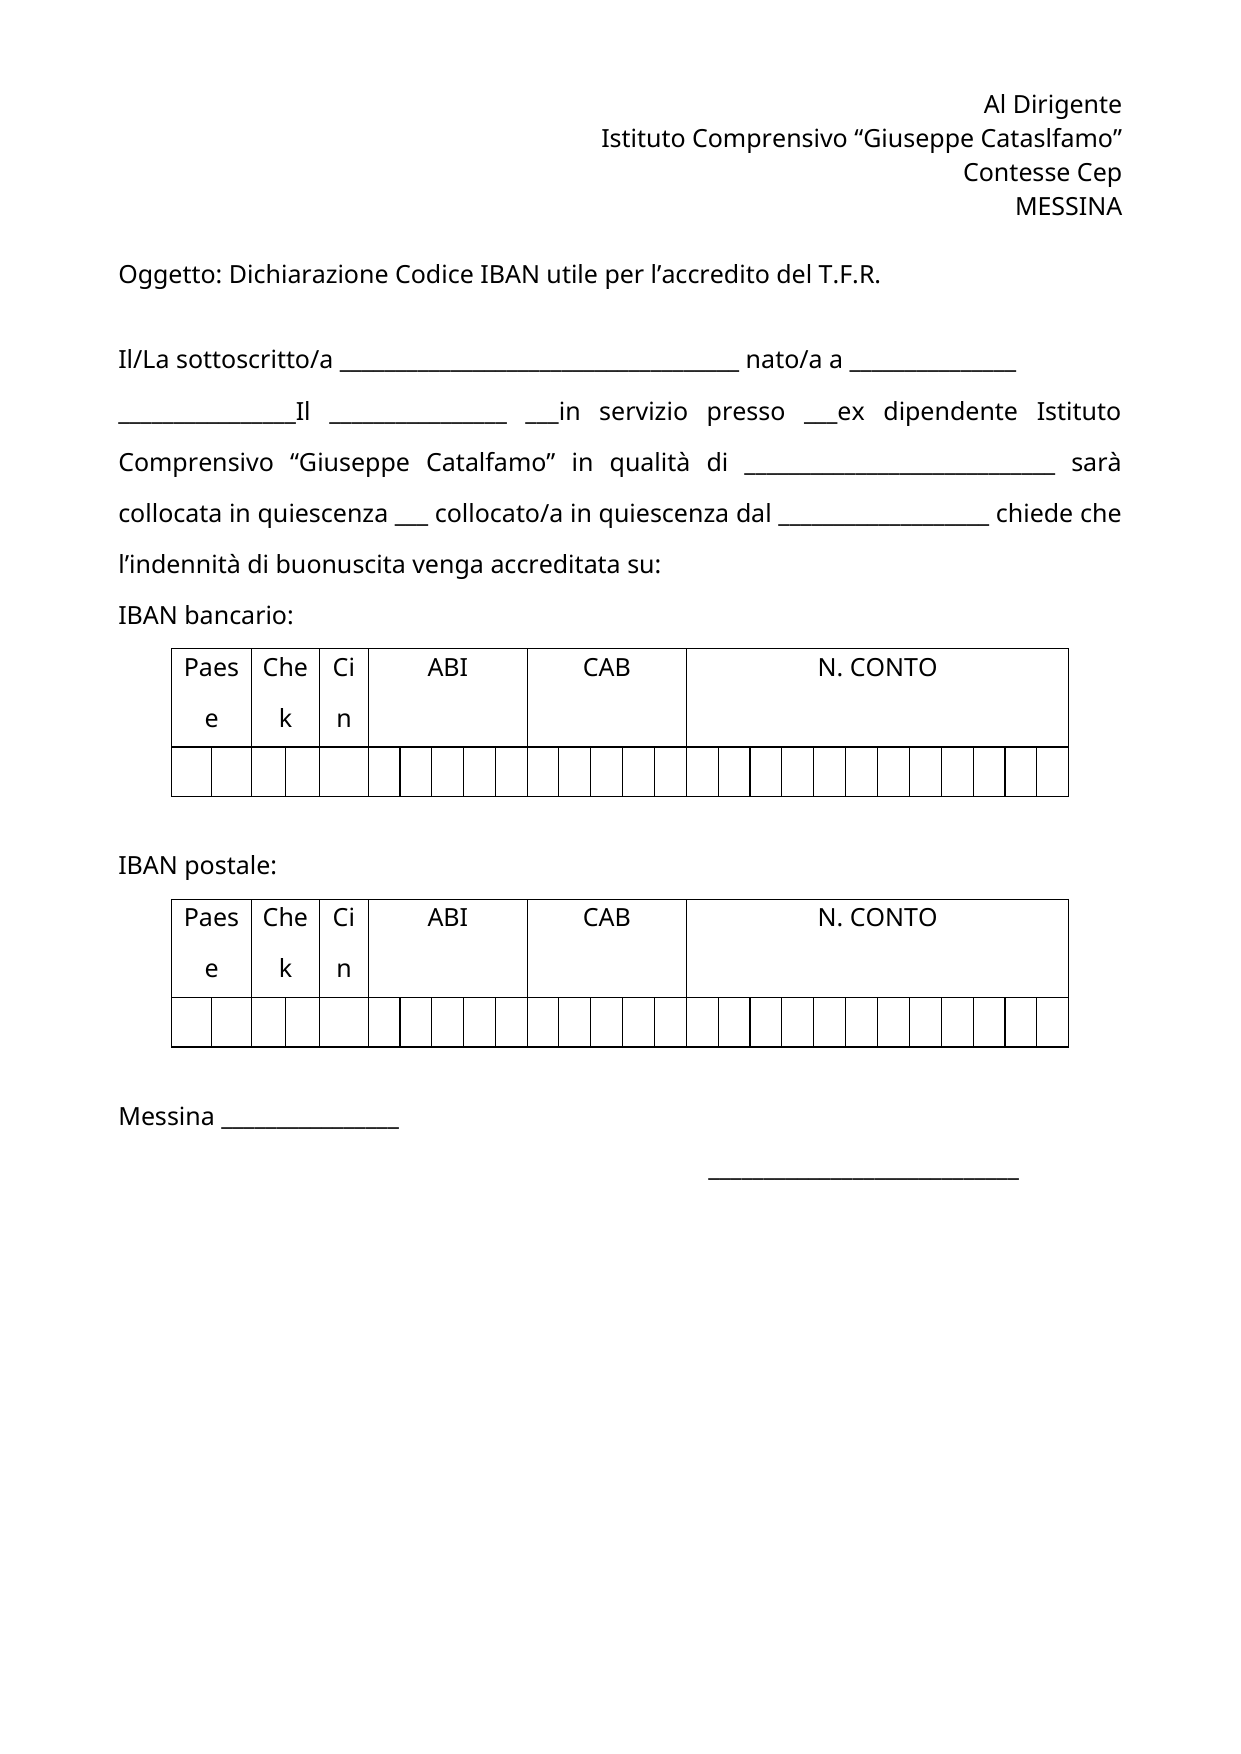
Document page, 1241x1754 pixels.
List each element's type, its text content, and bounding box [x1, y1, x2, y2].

table_cell [751, 998, 781, 1046]
table_cell [286, 998, 319, 1046]
table_cell [782, 748, 813, 796]
table_cell [559, 998, 590, 1046]
table_header N. CONTO [687, 649, 1068, 746]
table_cell [591, 748, 622, 796]
table_cell [212, 748, 251, 796]
table_cell [974, 998, 1004, 1046]
table_header Paese [172, 900, 251, 997]
table_cell [687, 748, 718, 796]
table_cell [878, 748, 909, 796]
table_cell [655, 748, 686, 796]
text Contesse Cep [118, 155, 1122, 189]
table_cell [320, 748, 368, 796]
table_cell [942, 998, 973, 1046]
table_cell [286, 748, 319, 796]
table_cell [1006, 748, 1036, 796]
table_cell [910, 748, 941, 796]
table_header Cin [320, 900, 368, 997]
table_cell [719, 998, 749, 1046]
table_cell [814, 748, 845, 796]
table_cell [942, 748, 973, 796]
table_cell [401, 998, 431, 1046]
table_header CAB [528, 649, 686, 746]
table_cell [591, 998, 622, 1046]
table_cell [687, 998, 718, 1046]
table_cell [496, 998, 527, 1046]
table_header CAB [528, 900, 686, 997]
table_cell [719, 748, 749, 796]
text Oggetto: Dichiarazione Codice IBAN utile per l’accredito del T.F.R. [118, 257, 1122, 291]
table_cell [623, 998, 654, 1046]
table_cell [172, 748, 211, 796]
table_cell [252, 998, 285, 1046]
table_header Cin [320, 649, 368, 746]
table_cell [369, 998, 399, 1046]
table_cell [369, 748, 399, 796]
table_header ABI [369, 649, 527, 746]
table_cell [432, 748, 463, 796]
table_cell [528, 748, 558, 796]
table_cell [1006, 998, 1036, 1046]
table_cell [432, 998, 463, 1046]
table_cell [464, 998, 495, 1046]
table_cell [846, 998, 877, 1046]
table_cell [212, 998, 251, 1046]
table_cell [623, 748, 654, 796]
table_header Paese [172, 649, 251, 746]
table_cell [655, 998, 686, 1046]
table_header Chek [252, 649, 319, 746]
text Istituto Comprensivo “Giuseppe Cataslfamo” [118, 121, 1122, 155]
table_cell [974, 748, 1004, 796]
text ________________Il ________________ ___in servizio presso ___ex dipendente Istituto Comprensivo “Giuseppe Catalfamo” in qualità di ____________________________ sarà collocata in quiescenza ___ collocato/a in quiescenza dal ___________________ chiede che l’indennità di buonuscita venga accreditata su: [118, 393, 1122, 580]
text Messina ________________ [118, 1098, 1122, 1133]
table_cell [401, 748, 431, 796]
subtitle IBAN postale: [118, 848, 1122, 882]
table_cell [252, 748, 285, 796]
table_header ABI [369, 900, 527, 997]
table_cell [496, 748, 527, 796]
table_cell [1037, 998, 1068, 1046]
table_cell [751, 748, 781, 796]
table_cell [878, 998, 909, 1046]
table_cell [814, 998, 845, 1046]
table_cell [846, 748, 877, 796]
table_cell [172, 998, 211, 1046]
table_cell [464, 748, 495, 796]
text Al Dirigente [118, 87, 1122, 121]
table_cell [320, 998, 368, 1046]
table_cell [782, 998, 813, 1046]
text MESSINA [118, 189, 1122, 223]
subtitle IBAN bancario: [118, 597, 1122, 631]
table_cell [1037, 748, 1068, 796]
table_cell [528, 998, 558, 1046]
table_header N. CONTO [687, 900, 1068, 997]
table_header Chek [252, 900, 319, 997]
text ____________________________ [118, 1149, 1122, 1184]
table_cell [559, 748, 590, 796]
table_cell [910, 998, 941, 1046]
text Il/La sottoscritto/a ____________________________________ nato/a a _______________ [118, 342, 1122, 376]
